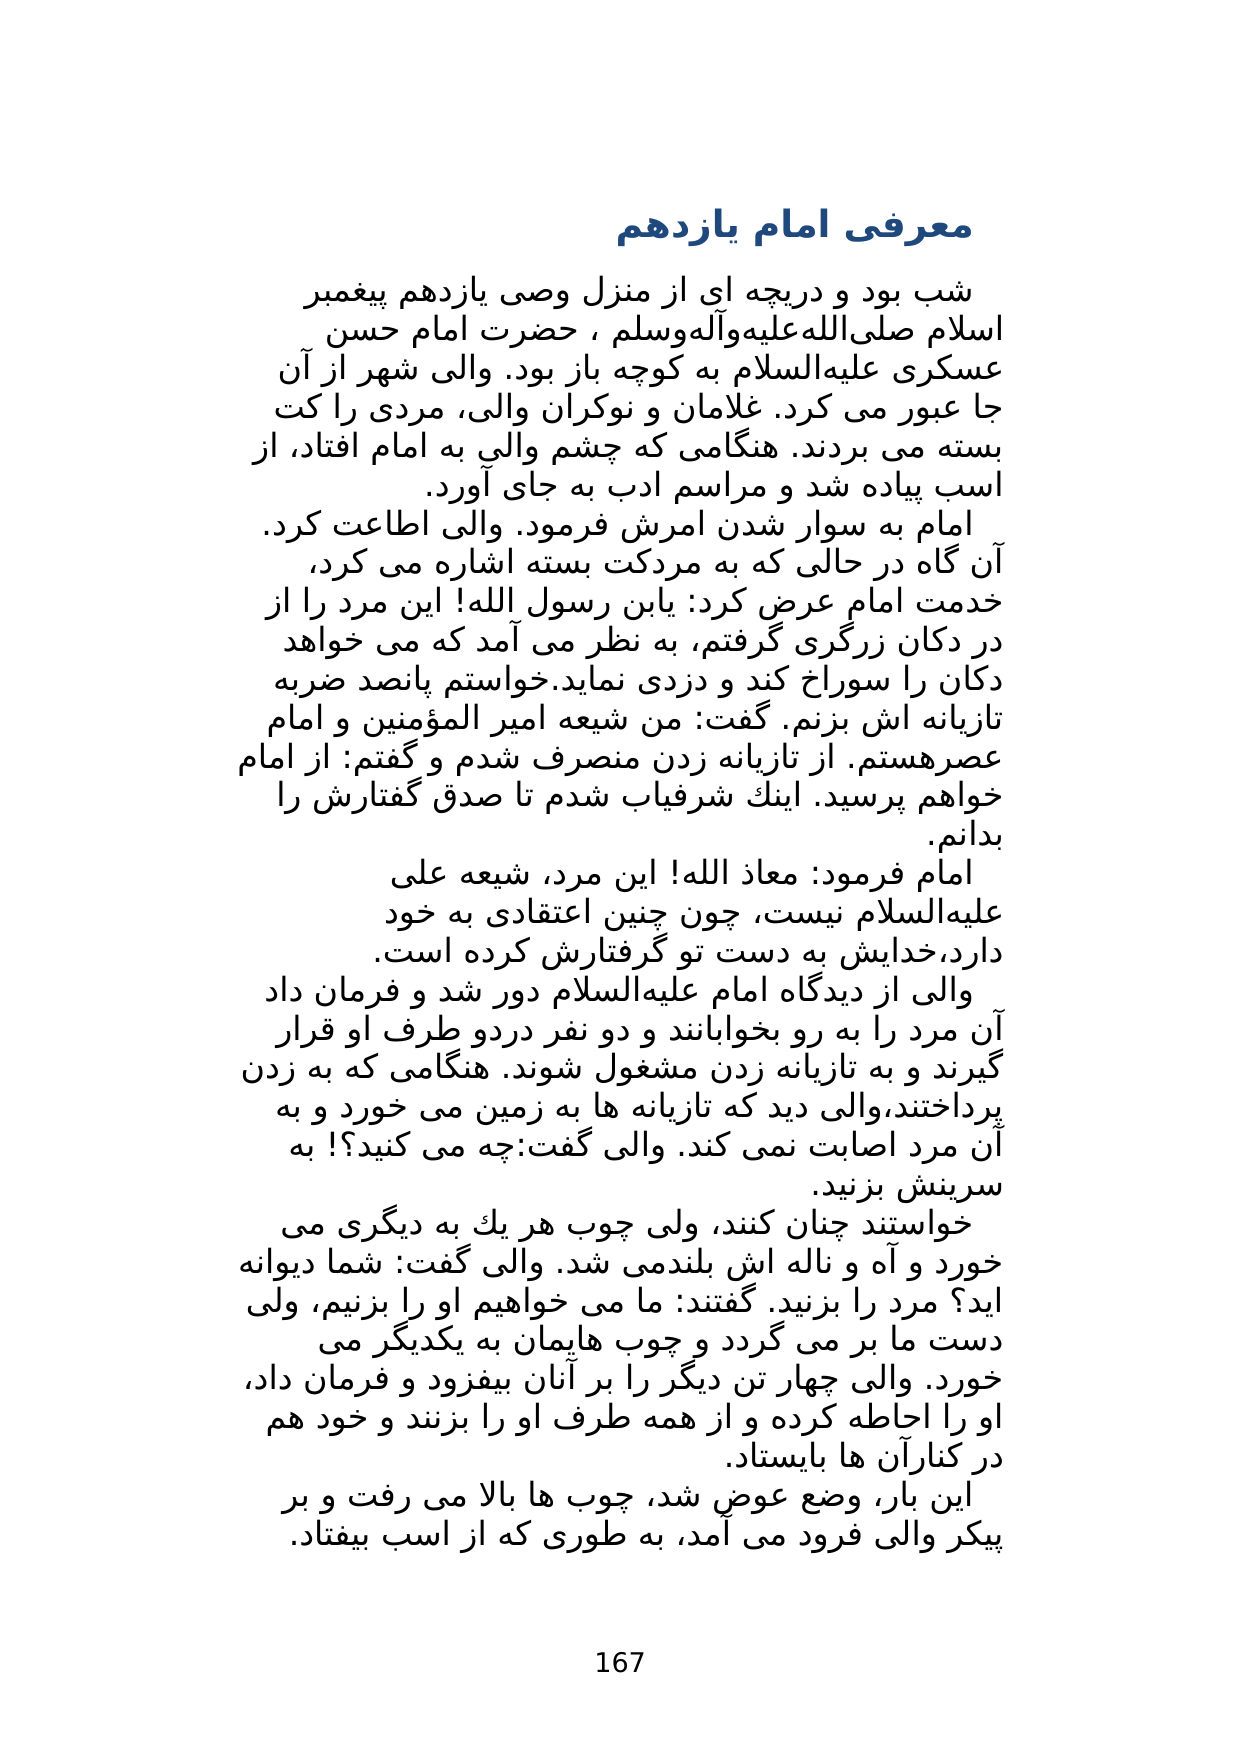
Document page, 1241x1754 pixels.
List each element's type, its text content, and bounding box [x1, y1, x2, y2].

text والى از ديدگاه امام عليه‌السلام دور شد و فرمان داد آن مرد را به رو بخوابانند و دو نفر دردو طرف او قرار گيرند و به تازيانه زدن مشغول شوند. هنگامى كه به زدن پرداختند،والى ديد كه تازيانه ها به زمين مى خورد و به آن مرد اصابت نمى كند. والى گفت:چه مى كنيد؟! به سرينش بزنيد. [236, 970, 1004, 1203]
text امام به سوار شدن امرش فرمود. والى اطاعت كرد. آن گاه در حالى كه به مردكت بسته اشاره مى كرد، خدمت امام عرض كرد: يابن رسول الله! اين مرد را از در دكان زرگرى گرفتم، به نظر مى آمد كه مى خواهد دكان را سوراخ كند و دزدى نمايد.خواستم پانصد ضربه تازيانه اش بزنم. گفت: من شيعه امير المؤمنين و امام عصرهستم. از تازيانه زدن منصرف شدم و گفتم: از امام خواهم پرسيد. اينك شرفياب شدم تا صدق گفتارش را بدانم. [236, 504, 1004, 854]
text شب بود و دريچه اى از منزل وصى يازدهم پيغمبر اسلام صلى‌الله‌عليه‌وآله‌وسلم ، حضرت امام حسن عسكرى عليه‌السلام به كوچه باز بود. والى شهر از آن جا عبور مى كرد. غلامان و نوكران والى، مردى را كت بسته مى بردند. هنگامى كه چشم والى به امام افتاد، از اسب پياده شد و مراسم ادب به جاى آورد. [236, 271, 1004, 504]
text امام فرمود: معاذ الله! اين مرد، شيعه على عليه‌السلام نيست، چون چنين اعتقادى به خود دارد،خدايش به دست تو گرفتارش كرده است. [236, 854, 1004, 970]
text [236, 1475, 1004, 1553]
subtitle معرفى امام يازدهم [236, 202, 1004, 246]
text خواستند چنان كنند، ولى چوب هر يك به ديگرى مى خورد و آه و ناله اش بلندمى شد. والى گفت: شما ديوانه ايد؟ مرد را بزنيد. گفتند: ما مى خواهيم او را بزنيم، ولى دست ما بر مى گردد و چوب هايمان به يكدیگر مى خورد. والى چهار تن ديگر را بر آنان بيفزود و فرمان داد، او را احاطه كرده و از همه طرف او را بزنند و خود هم در كنارآن ها بايستاد. [236, 1203, 1004, 1475]
